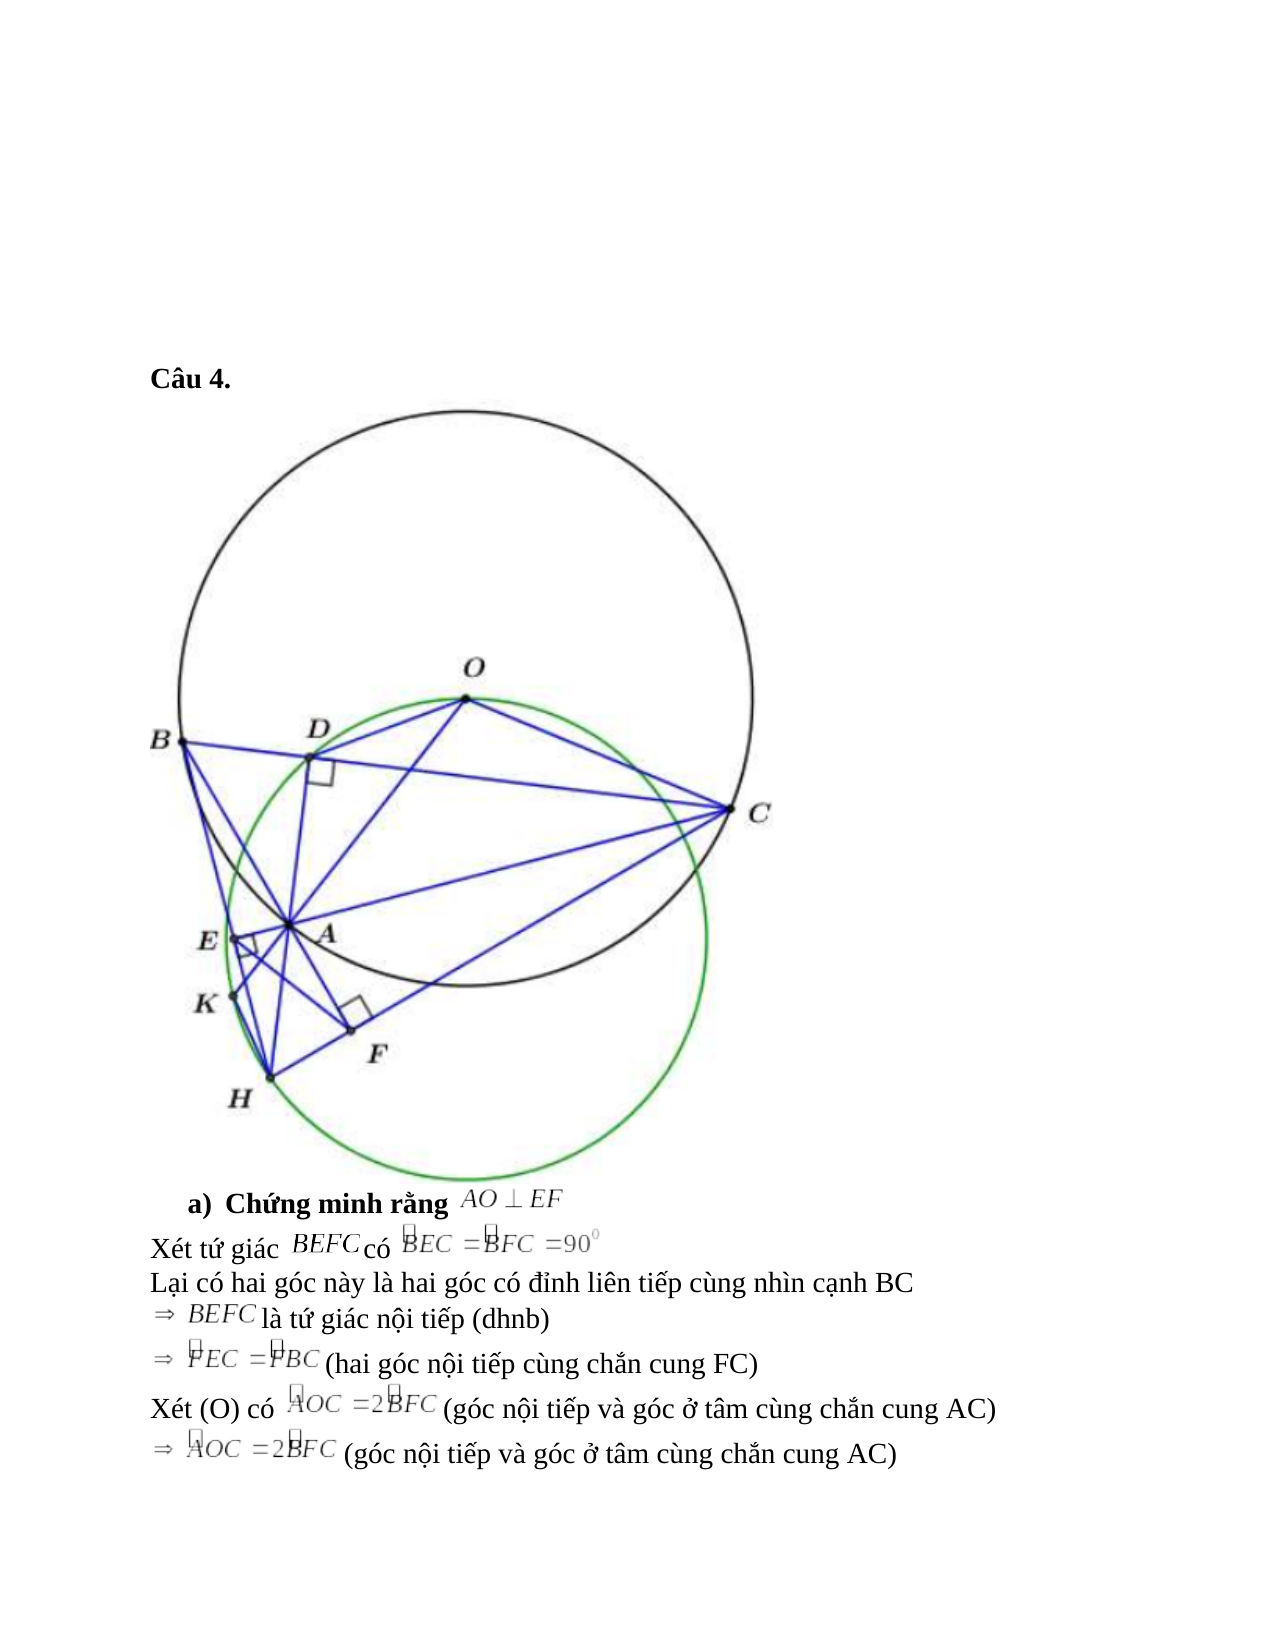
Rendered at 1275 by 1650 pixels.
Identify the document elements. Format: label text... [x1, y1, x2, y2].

list Câu 4. [150, 361, 1167, 394]
list (góc nội tiếp và góc ở tâm cùng chắn cung AC) [150, 1425, 1167, 1470]
list (hai góc nội tiếp cùng chắn cung FC) [150, 1334, 1167, 1379]
list Xét (O) có (góc nội tiếp và góc ở tâm cùng chắn cung AC) [150, 1379, 1167, 1425]
list Xét tứ giác có [150, 1219, 1167, 1265]
list là tứ giác nội tiếp (dhnb) [150, 1298, 1167, 1334]
list Chứng minh rằng [187, 1183, 1167, 1219]
picture [150, 394, 788, 1184]
list Lại có hai góc này là hai góc có đỉnh liên tiếp cùng nhìn cạnh BC [150, 1265, 1167, 1298]
